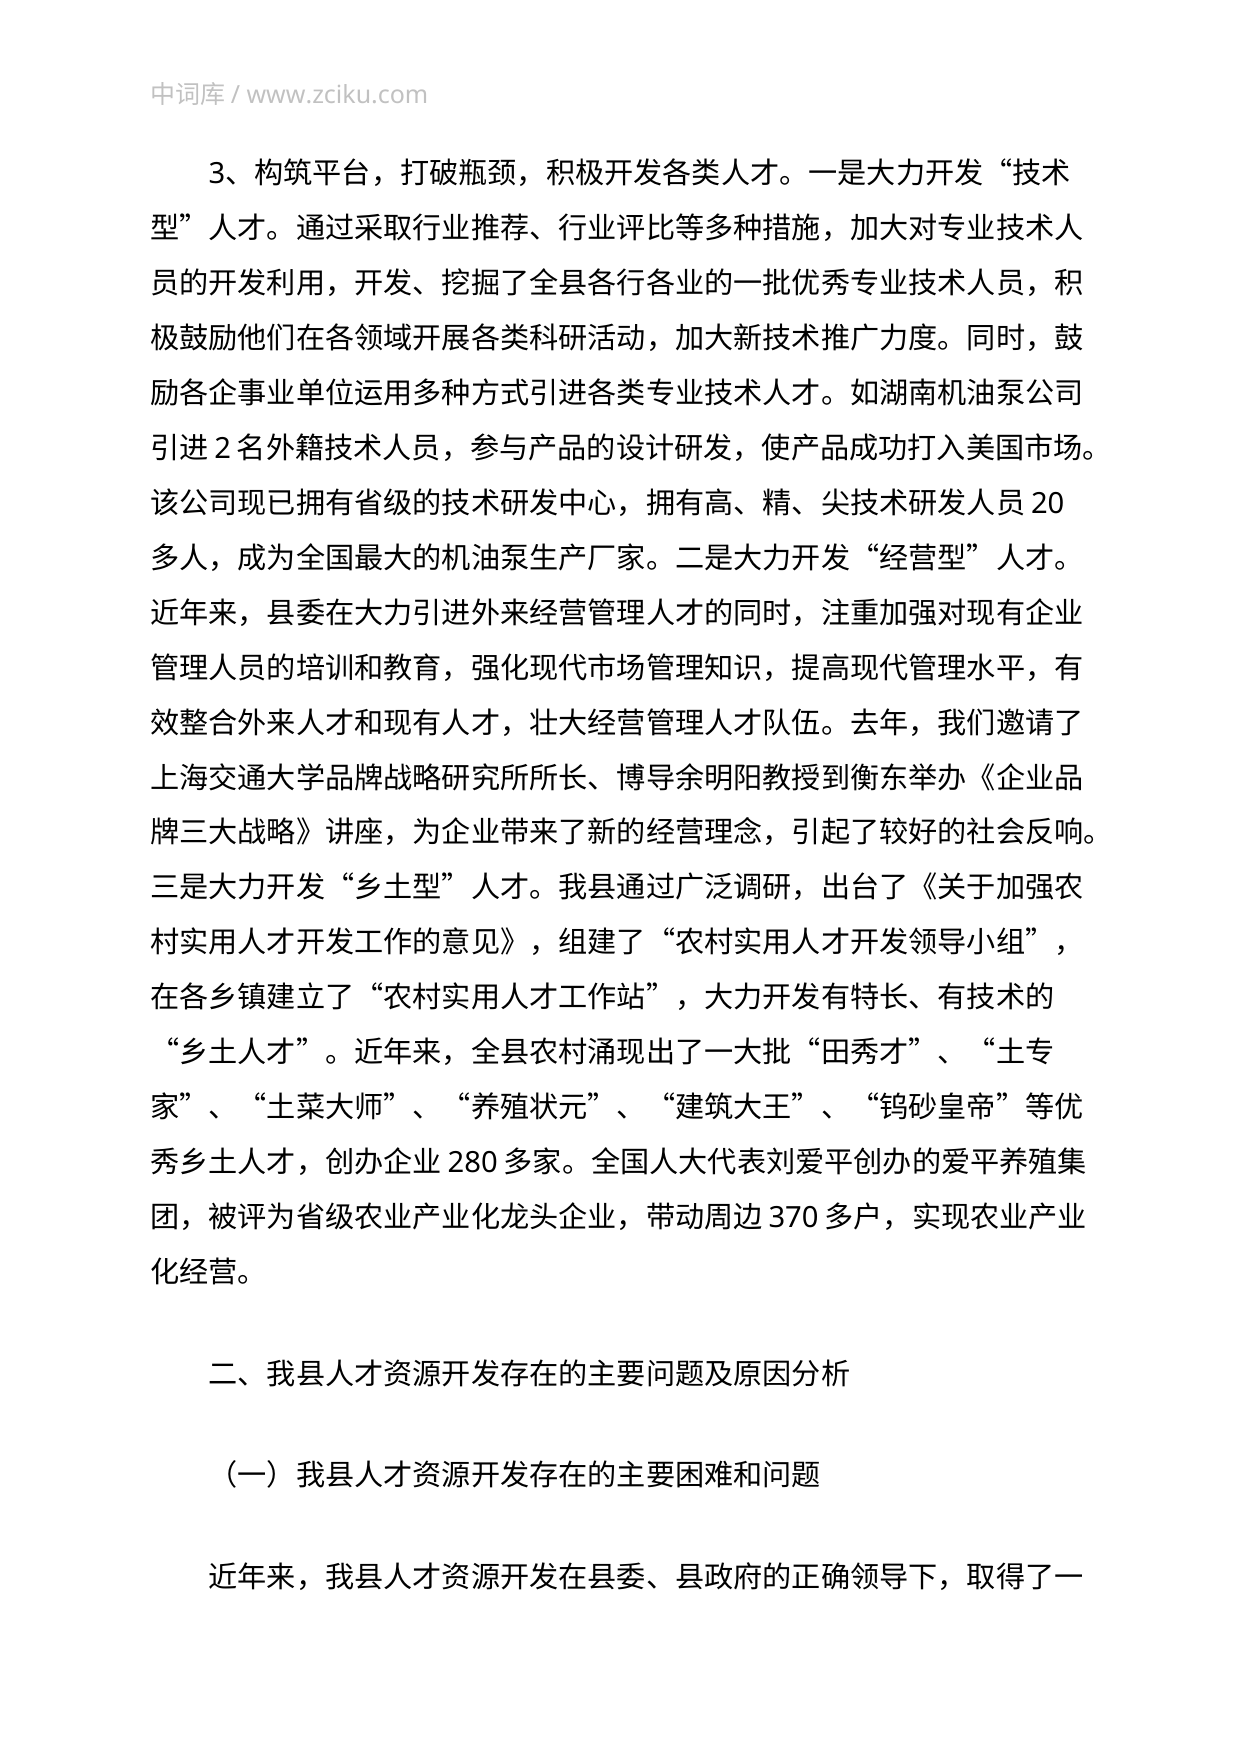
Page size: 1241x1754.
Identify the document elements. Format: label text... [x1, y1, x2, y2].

text 3、构筑平台，打破瓶颈，积极开发各类人才。一是大力开发“技术型”人才。通过采取行业推荐、行业评比等多种措施，加大对专业技术人员的开发利用，开发、挖掘了全县各行各业的一批优秀专业技术人员，积极鼓励他们在各领域开展各类科研活动，加大新技术推广力度。同时，鼓励各企事业单位运用多种方式引进各类专业技术人才。如湖南机油泵公司引进2名外籍技术人员，参与产品的设计研发，使产品成功打入美国市场。该公司现已拥有省级的技术研发中心，拥有高、精、尖技术研发人员20多人，成为全国最大的机油泵生产厂家。二是大力开发“经营型”人才。近年来，县委在大力引进外来经营管理人才的同时，注重加强对现有企业管理人员的培训和教育，强化现代市场管理知识，提高现代管理水平，有效整合外来人才和现有人才，壮大经营管理人才队伍。去年，我们邀请了上海交通大学品牌战略研究所所长、博导余明阳教授到衡东举办《企业品牌三大战略》讲座，为企业带来了新的经营理念，引起了较好的社会反响。三是大力开发“乡土型”人才。我县通过广泛调研，出台了《关于加强农村实用人才开发工作的意见》，组建了“农村实用人才开发领导小组”，在各乡镇建立了“农村实用人才工作站”，大力开发有特长、有技术的“乡土人才”。近年来，全县农村涌现出了一大批“田秀才”、“土专家”、“土菜大师”、“养殖状元”、“建筑大王”、“钨砂皇帝”等优秀乡土人才，创办企业280多家。全国人大代表刘爱平创办的爱平养殖集团，被评为省级农业产业化龙头企业，带动周边370多户，实现农业产业化经营。 [150, 150, 1090, 1291]
text 二、我县人才资源开发存在的主要问题及原因分析 [150, 1350, 1090, 1392]
text （一）我县人才资源开发存在的主要困难和问题 [150, 1452, 1090, 1494]
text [150, 1554, 1090, 1596]
